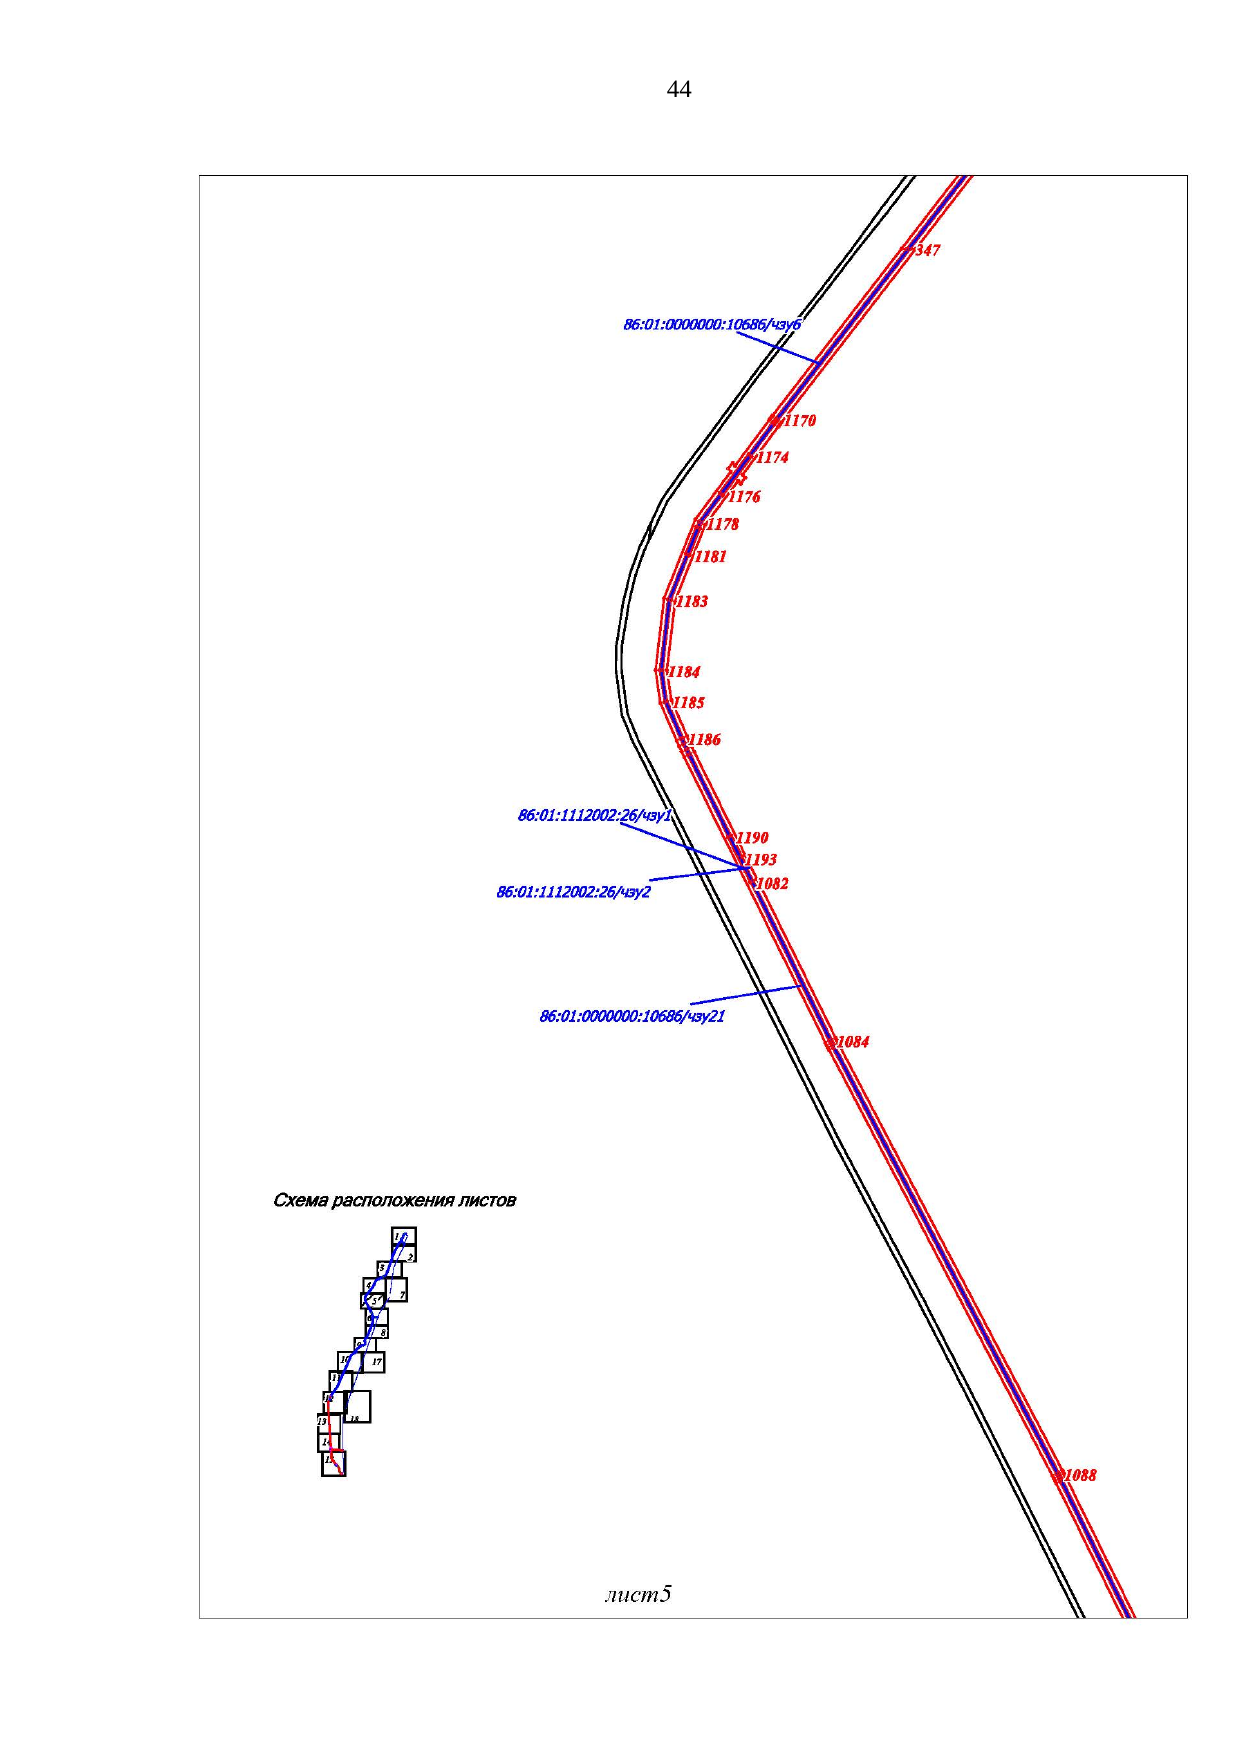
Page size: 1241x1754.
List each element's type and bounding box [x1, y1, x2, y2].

picture [162, 131, 1226, 1637]
